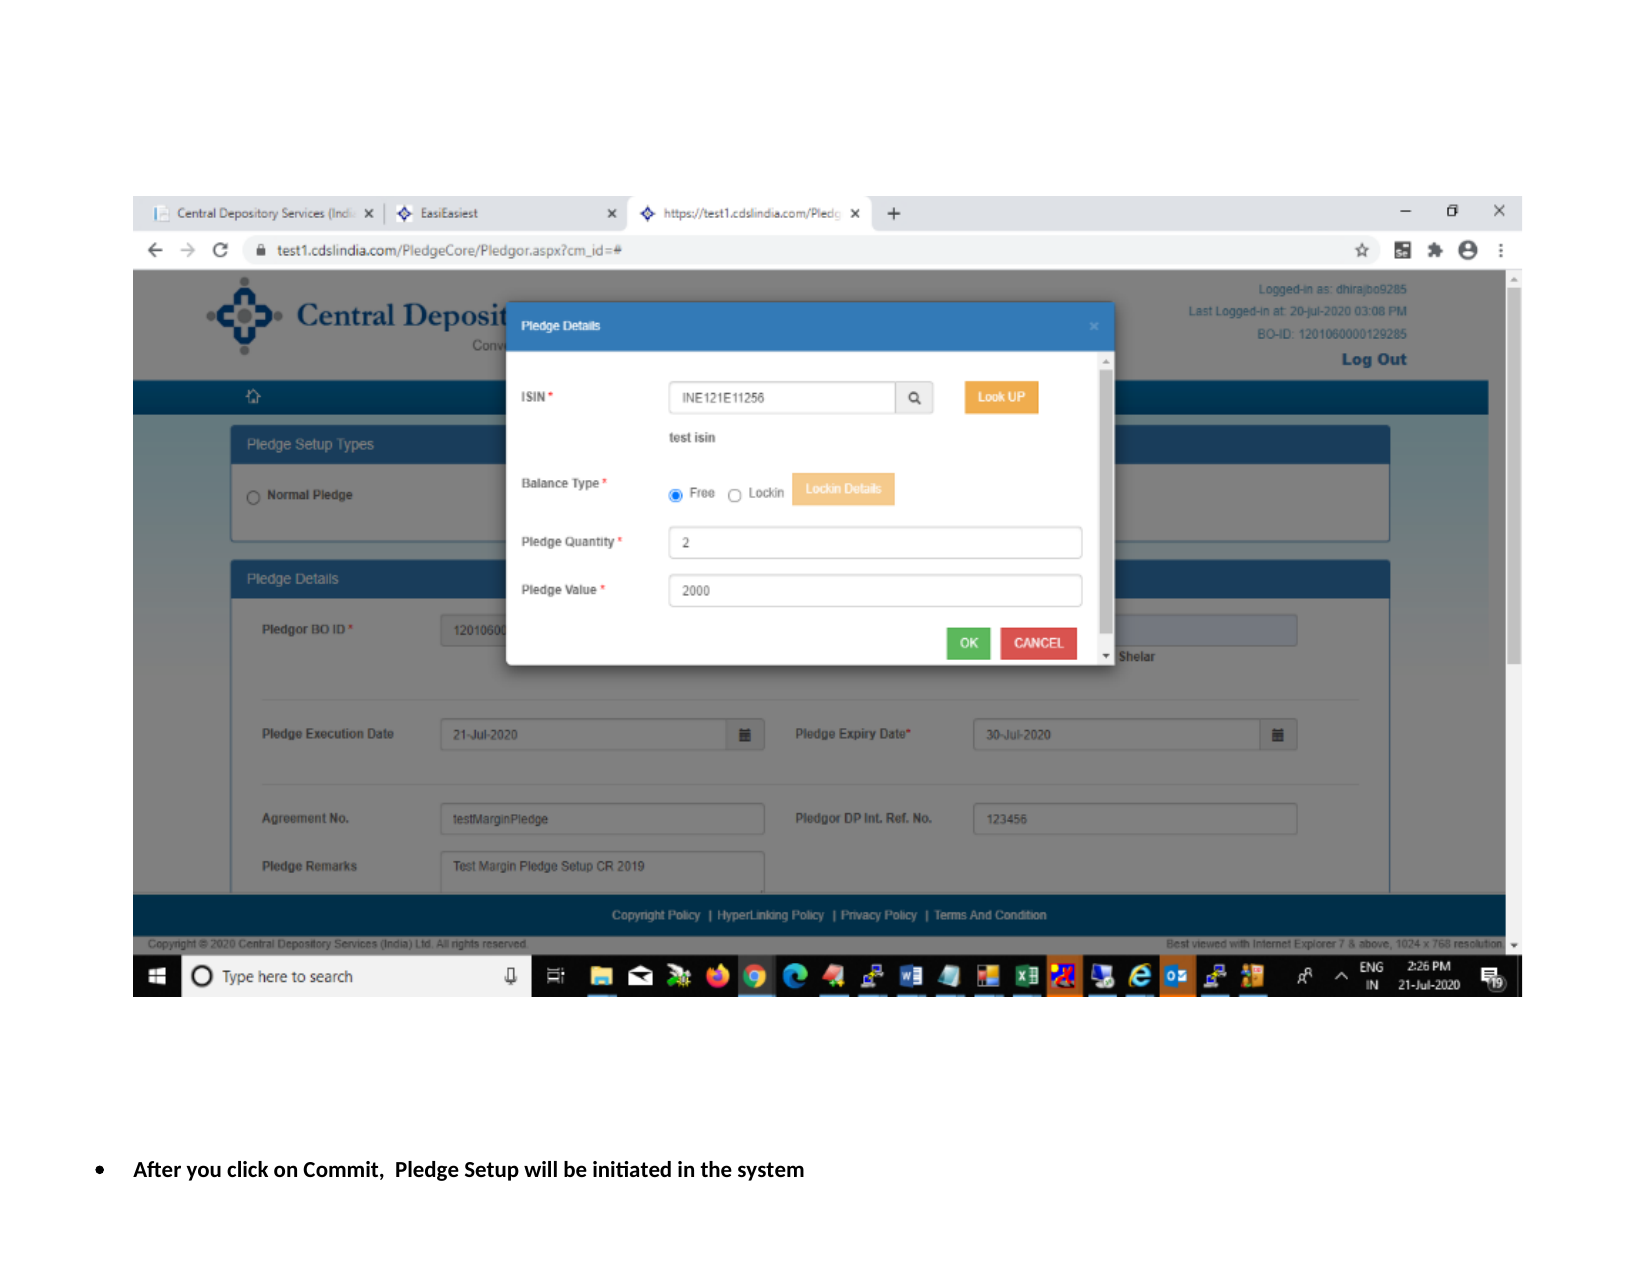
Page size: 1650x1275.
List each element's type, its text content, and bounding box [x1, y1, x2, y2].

picture [133, 196, 1523, 997]
list After you click on Commit, Pledge Setup will be initiated in the system [96, 1156, 1565, 1184]
